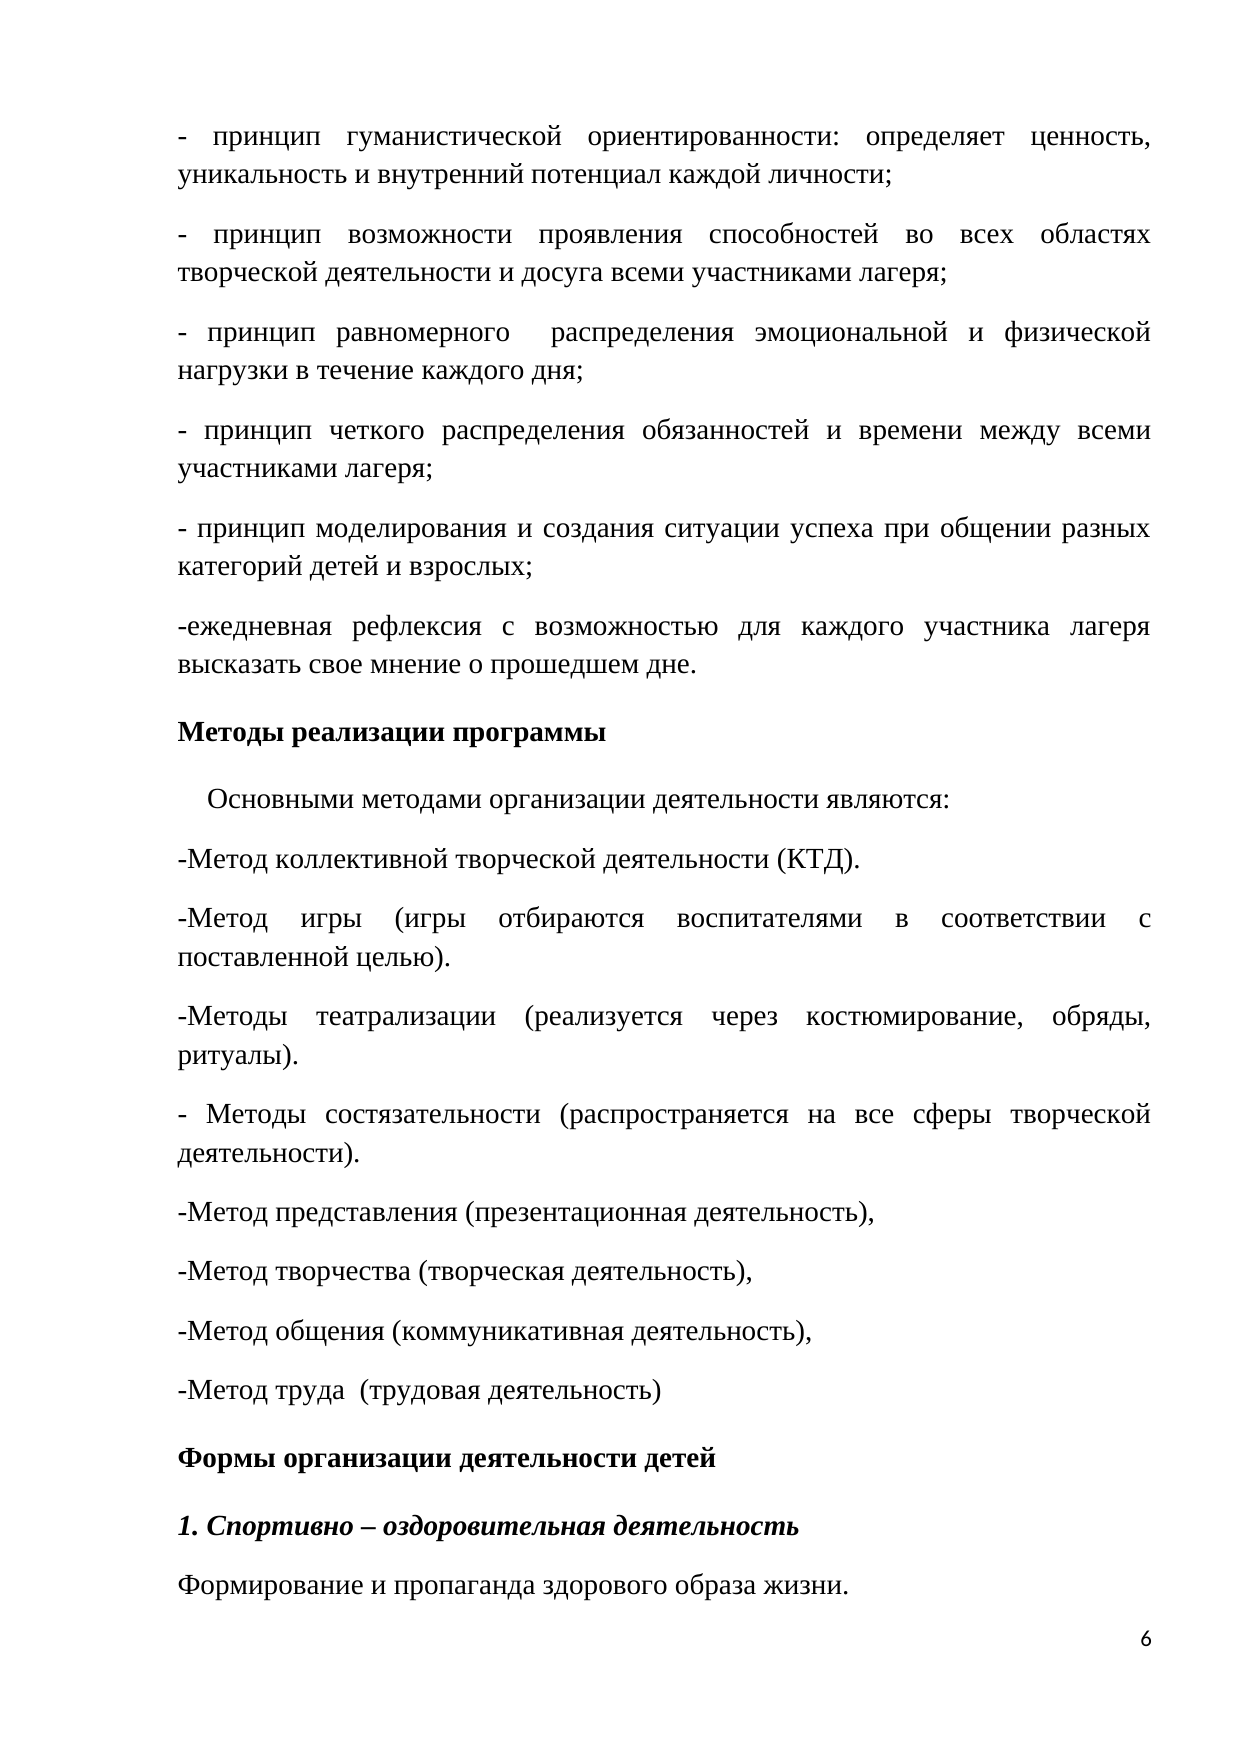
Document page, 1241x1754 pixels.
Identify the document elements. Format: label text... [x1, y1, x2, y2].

text Формирование и пропаганда здорового образа жизни. [177, 1567, 1152, 1601]
text - Методы состязательности (распространяется на все сферы творческой деятельности). [177, 1096, 1152, 1168]
text - принцип возможности проявления способностей во всех областях творческой деятельности и досуга всеми участниками лагеря; [177, 216, 1152, 288]
text -Метод игры (игры отбираются воспитателями в соответствии с поставленной целью). [177, 900, 1152, 972]
text -Метод коллективной творческой деятельности (КТД). [177, 841, 1152, 874]
text - принцип четкого распределения обязанностей и времени между всеми участниками лагеря; [177, 412, 1152, 484]
text -Метод труда (трудовая деятельность) [177, 1372, 1152, 1406]
text -ежедневная рефлексия с возможностью для каждого участника лагеря высказать свое мнение о прошедшем дне. [177, 608, 1152, 680]
text 1. Спортивно – оздоровительная деятельность [177, 1508, 1152, 1541]
text -Метод творчества (творческая деятельность), [177, 1253, 1152, 1287]
text - принцип равномерного распределения эмоциональной и физической нагрузки в течение каждого дня; [177, 314, 1152, 386]
text -Метод представления (презентационная деятельность), [177, 1194, 1152, 1228]
text Методы реализации программы [177, 714, 1152, 747]
text - принцип гуманистической ориентированности: определяет ценность, уникальность и внутренний потенциал каждой личности; [177, 118, 1152, 190]
text -Методы театрализации (реализуется через костюмирование, обряды, ритуалы). [177, 998, 1152, 1070]
text -Метод общения (коммуникативная деятельность), [177, 1313, 1152, 1346]
text Формы организации деятельности детей [177, 1440, 1152, 1473]
text - принцип моделирования и создания ситуации успеха при общении разных категорий детей и взрослых; [177, 510, 1152, 582]
text Основными методами организации деятельности являются: [177, 782, 1152, 815]
